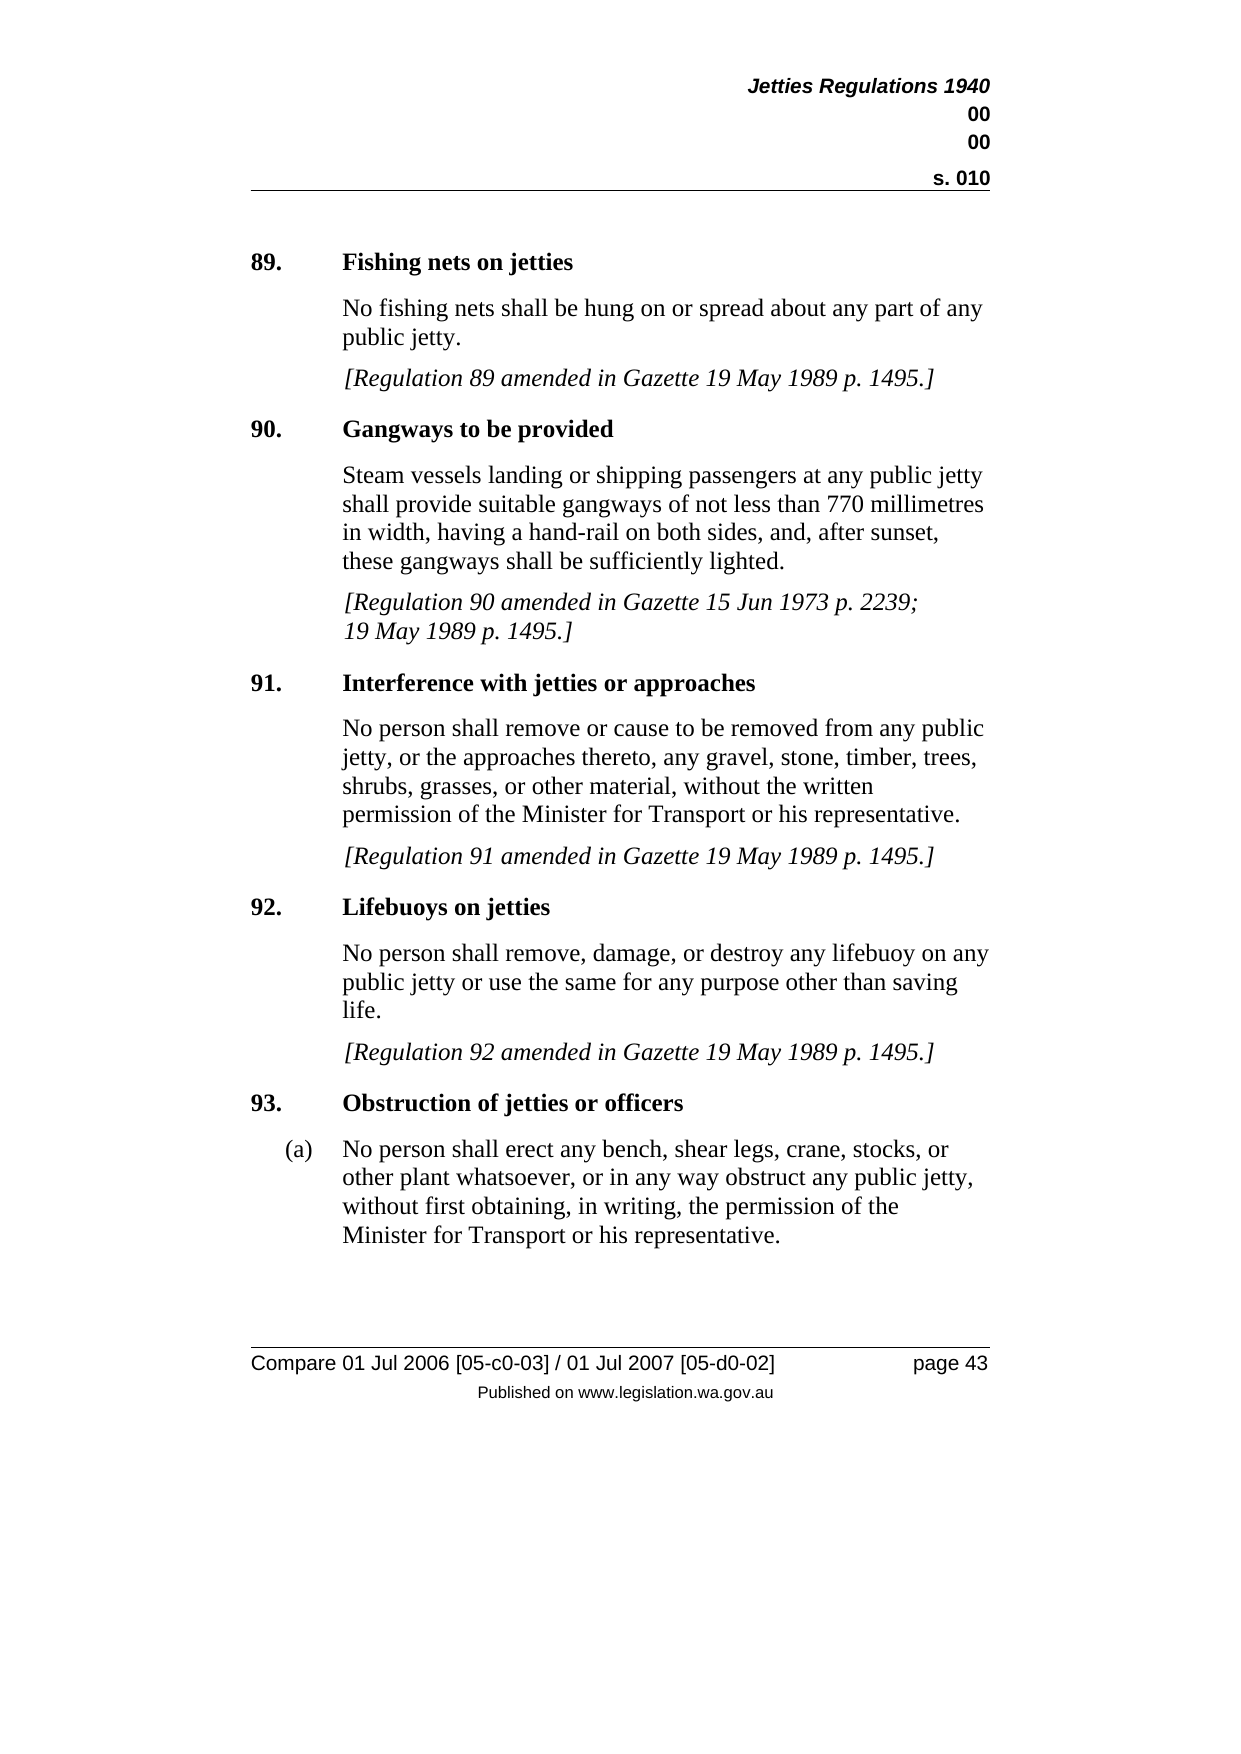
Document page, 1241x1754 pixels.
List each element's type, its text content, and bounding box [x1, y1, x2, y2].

subtitle 92. Lifebuoys on jetties [251, 892, 990, 921]
subtitle 90. Gangways to be provided [251, 414, 990, 443]
subtitle 89. Fishing nets on jetties [251, 247, 990, 276]
text [Regulation 92 amended in Gazette 19 May 1989 p. 1495.] [251, 1037, 990, 1065]
subtitle 93. Obstruction of jetties or officers [251, 1088, 990, 1117]
subtitle 91. Interference with jetties or approaches [251, 668, 990, 697]
text [Regulation 90 amended in Gazette 15 Jun 1973 p. 2239; 19 May 1989 p. 1495.] [251, 587, 990, 645]
text [Regulation 91 amended in Gazette 19 May 1989 p. 1495.] [251, 841, 990, 869]
text [Regulation 89 amended in Gazette 19 May 1989 p. 1495.] [251, 363, 990, 392]
text No person shall remove, damage, or destroy any lifebuoy on any public jetty or use the same for any purpose other than saving life. [251, 938, 990, 1024]
text No person shall remove or cause to be removed from any public jetty, or the approaches thereto, any gravel, stone, timber, trees, shrubs, grasses, or other material, without the written permission of the Minister for Transport or his representative. [251, 713, 990, 828]
text No fishing nets shall be hung on or spread about any part of any public jetty. [251, 293, 990, 350]
text Steam vessels landing or shipping passengers at any public jetty shall provide suitable gangways of not less than 770 millimetres in width, having a hand-rail on both sides, and, after sunset, these gangways shall be sufficiently lighted. [251, 460, 990, 575]
text (a) No person shall erect any bench, shear legs, crane, stocks, or other plant whatsoever, or in any way obstruct any public jetty, without first obtaining, in writing, the permission of the Minister for Transport or his representative. [251, 1134, 990, 1249]
